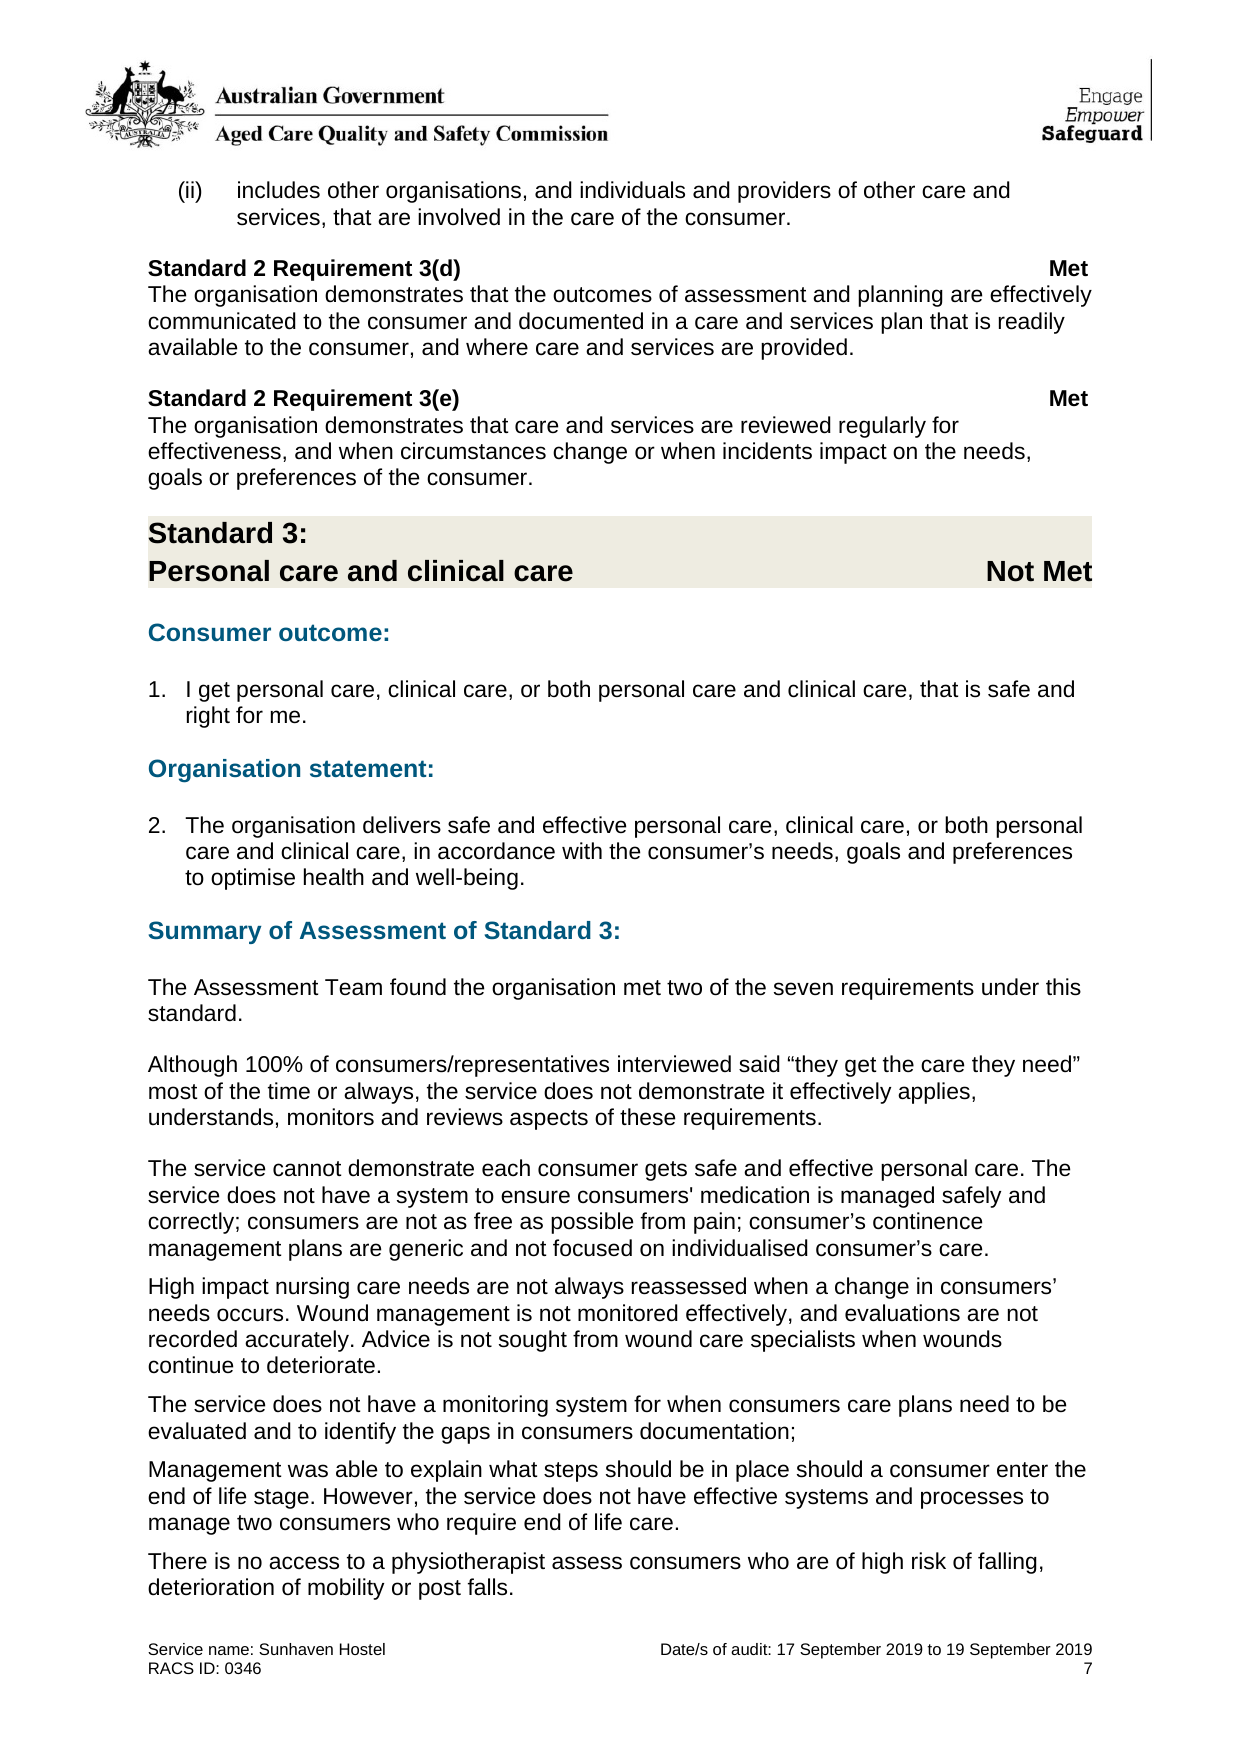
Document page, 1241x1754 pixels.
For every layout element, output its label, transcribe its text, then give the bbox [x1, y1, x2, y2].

text The organisation demonstrates that care and services are reviewed regularly for effectiveness, and when circumstances change or when incidents impact on the needs, goals or preferences of the consumer. [148, 412, 1092, 491]
text There is no access to a physiotherapist assess consumers who are of high risk of falling, deterioration of mobility or post falls. [148, 1548, 1092, 1601]
text The organisation demonstrates that the outcomes of assessment and planning are effectively communicated to the consumer and documented in a care and services plan that is readily available to the consumer, and where care and services are provided. [148, 281, 1092, 360]
list The organisation delivers safe and effective personal care, clinical care, or both personal care and clinical care, in accordance with the consumer’s needs, goals and preferences to optimise health and well-being. [148, 812, 1092, 891]
text Standard 2 Requirement 3(d) Met [148, 255, 1092, 281]
subtitle Consumer outcome: [148, 618, 1092, 647]
text The Assessment Team found the organisation met two of the seven requirements under this standard. [148, 974, 1092, 1026]
text High impact nursing care needs are not always reassessed when a change in consumers’ needs occurs. Wound management is not monitored effectively, and evaluations are not recorded accurately. Advice is not sought from wound care specialists when wounds continue to deteriorate. [148, 1273, 1092, 1379]
text Standard 2 Requirement 3(e) Met [148, 385, 1092, 412]
subtitle Standard 3: Personal care and clinical care Not Met [148, 516, 1092, 588]
picture [0, 0, 1240, 169]
text The service cannot demonstrate each consumer gets safe and effective personal care. The service does not have a system to ensure consumers' medication is managed safely and correctly; consumers are not as free as possible from pain; consumer’s continence management plans are generic and not focused on individualised consumer’s care. [148, 1155, 1092, 1261]
list I get personal care, clinical care, or both personal care and clinical care, that is safe and right for me. [148, 676, 1092, 728]
text The service does not have a monitoring system for when consumers care plans need to be evaluated and to identify the gaps in consumers documentation; [148, 1391, 1092, 1444]
text Although 100% of consumers/representatives interviewed said “they get the care they need” most of the time or always, the service does not demonstrate it effectively applies, understands, monitors and reviews aspects of these requirements. [148, 1051, 1092, 1130]
text Management was able to explain what steps should be in place should a consumer enter the end of life stage. However, the service does not have effective systems and processes to manage two consumers who require end of life care. [148, 1456, 1092, 1536]
list includes other organisations, and individuals and providers of other care and services, that are involved in the care of the consumer. [177, 177, 1092, 230]
subtitle Organisation statement: [148, 753, 1092, 782]
subtitle Summary of Assessment of Standard 3: [148, 916, 1092, 944]
